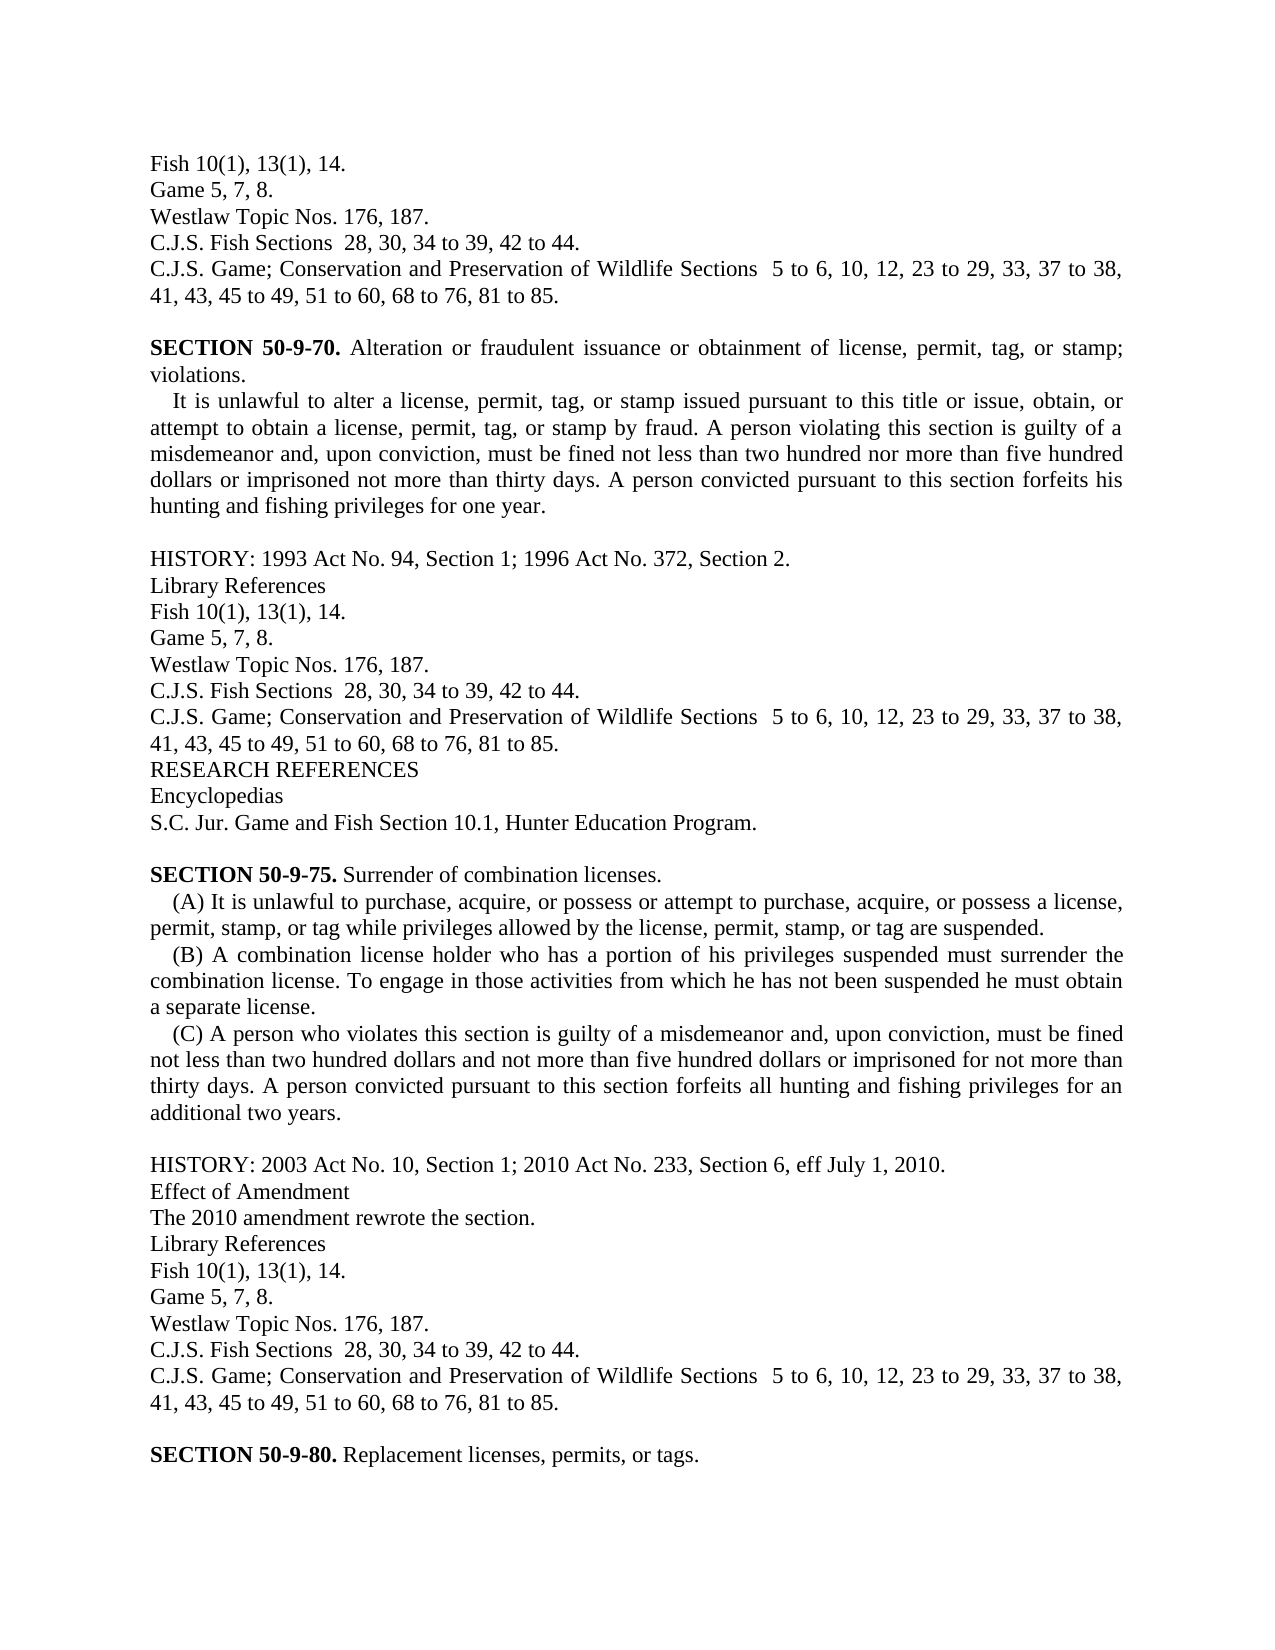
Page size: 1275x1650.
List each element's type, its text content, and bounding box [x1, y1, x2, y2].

text Encyclopedias [150, 782, 1125, 809]
text RESEARCH REFERENCES [150, 756, 1125, 782]
text Library References [150, 572, 1125, 598]
text HISTORY: 2003 Act No. 10, Section 1; 2010 Act No. 233, Section 6, eff July 1, 2010. [150, 1151, 1125, 1178]
text Westlaw Topic Nos. 176, 187. [150, 1309, 1125, 1336]
text Fish 10(1), 13(1), 14. [150, 598, 1125, 624]
text HISTORY: 1993 Act No. 94, Section 1; 1996 Act No. 372, Section 2. [150, 545, 1125, 572]
text SECTION 50-9-80. Replacement licenses, permits, or tags. [150, 1441, 1125, 1468]
text (B) A combination license holder who has a portion of his privileges suspended must surrender the combination license. To engage in those activities from which he has not been suspended he must obtain a separate license. [150, 941, 1125, 1020]
text (A) It is unlawful to purchase, acquire, or possess or attempt to purchase, acquire, or possess a license, permit, stamp, or tag while privileges allowed by the license, permit, stamp, or tag are suspended. [150, 888, 1125, 941]
text The 2010 amendment rewrote the section. [150, 1204, 1125, 1231]
text Fish 10(1), 13(1), 14. [150, 1257, 1125, 1283]
text Game 5, 7, 8. [150, 624, 1125, 651]
text Library References [150, 1231, 1125, 1257]
text SECTION 50-9-70. Alteration or fraudulent issuance or obtainment of license, permit, tag, or stamp; violations. [150, 334, 1125, 387]
text Game 5, 7, 8. [150, 1283, 1125, 1309]
text (C) A person who violates this section is guilty of a misdemeanor and, upon conviction, must be fined not less than two hundred dollars and not more than five hundred dollars or imprisoned for not more than thirty days. A person convicted pursuant to this section forfeits all hunting and fishing privileges for an additional two years. [150, 1020, 1125, 1125]
text Game 5, 7, 8. [150, 176, 1125, 203]
text Effect of Amendment [150, 1178, 1125, 1204]
text Fish 10(1), 13(1), 14. [150, 150, 1125, 176]
text C.J.S. Fish Sections 28, 30, 34 to 39, 42 to 44. [150, 1336, 1125, 1362]
text C.J.S. Fish Sections 28, 30, 34 to 39, 42 to 44. [150, 229, 1125, 255]
text Westlaw Topic Nos. 176, 187. [150, 203, 1125, 229]
text Westlaw Topic Nos. 176, 187. [150, 651, 1125, 677]
text C.J.S. Fish Sections 28, 30, 34 to 39, 42 to 44. [150, 677, 1125, 703]
text S.C. Jur. Game and Fish Section 10.1, Hunter Education Program. [150, 809, 1125, 835]
text SECTION 50-9-75. Surrender of combination licenses. [150, 862, 1125, 888]
text It is unlawful to alter a license, permit, tag, or stamp issued pursuant to this title or issue, obtain, or attempt to obtain a license, permit, tag, or stamp by fraud. A person violating this section is guilty of a misdemeanor and, upon conviction, must be fined not less than two hundred nor more than five hundred dollars or imprisoned not more than thirty days. A person convicted pursuant to this section forfeits his hunting and fishing privileges for one year. [150, 387, 1125, 519]
